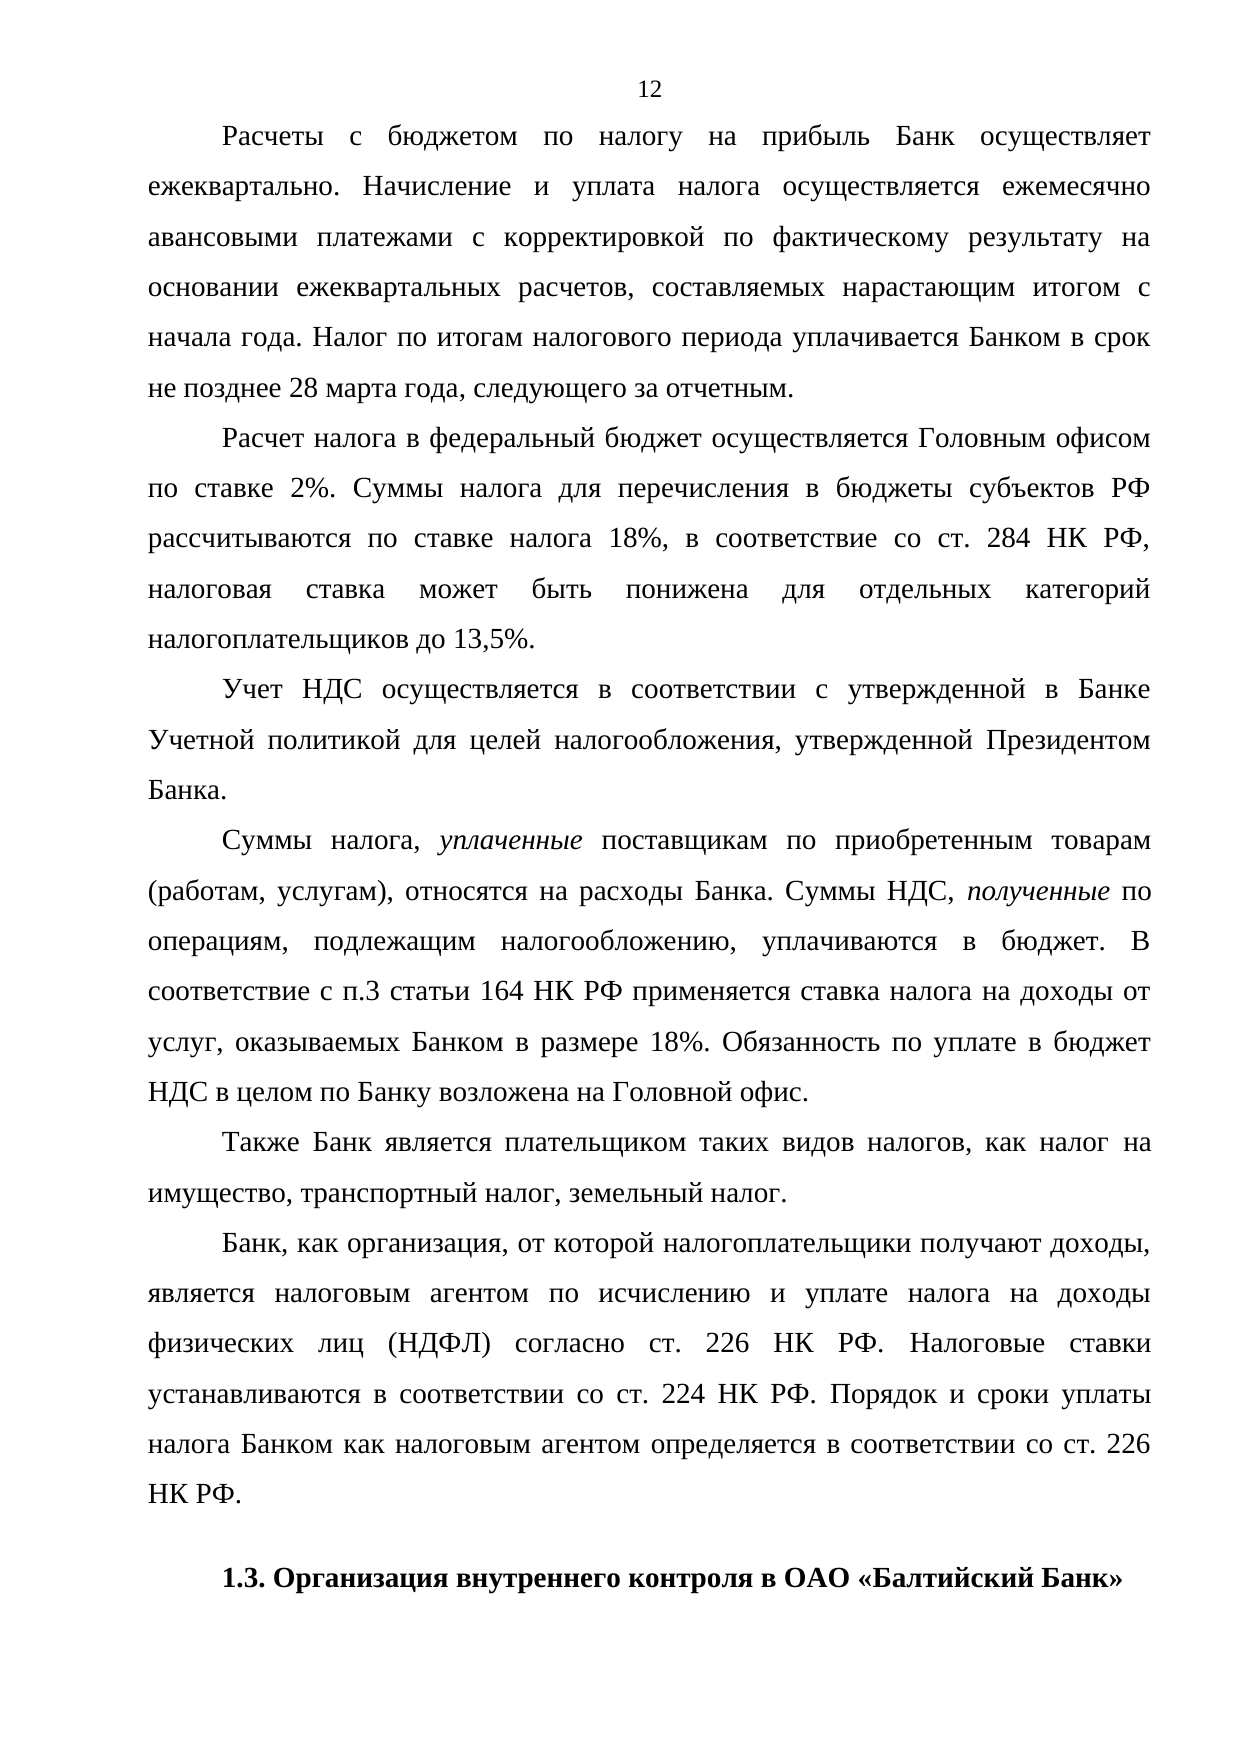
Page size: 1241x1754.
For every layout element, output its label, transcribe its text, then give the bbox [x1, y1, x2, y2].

text Расчеты с бюджетом по налогу на прибыль Банк осуществляет ежеквартально. Начисление и уплата налога осуществляется ежемесячно авансовыми платежами с корректировкой по фактическому результату на основании ежеквартальных расчетов, составляемых нарастающим итогом с начала года. Налог по итогам налогового периода уплачивается Банком в срок не позднее 28 марта года, следующего за отчетным. [148, 118, 1152, 403]
text Банк, как организация, от которой налогоплательщики получают доходы, является налоговым агентом по исчислению и уплате налога на доходы физических лиц (НДФЛ) согласно ст. 226 НК РФ. Налоговые ставки устанавливаются в соответствии со ст. 224 НК РФ. Порядок и сроки уплаты налога Банком как налоговым агентом определяется в соответствии со ст. 226 НК РФ. [148, 1225, 1152, 1510]
text 1.3. Организация внутреннего контроля в ОАО «Балтийский Банк» [148, 1560, 1152, 1594]
text Также Банк является плательщиком таких видов налогов, как налог на имущество, транспортный налог, земельный налог. [148, 1124, 1152, 1208]
text Расчет налога в федеральный бюджет осуществляется Головным офисом по ставке 2%. Суммы налога для перечисления в бюджеты субъектов РФ рассчитываются по ставке налога 18%, в соответствие со ст. 284 НК РФ, налоговая ставка может быть понижена для отдельных категорий налогоплательщиков до 13,5%. [148, 420, 1152, 655]
text Суммы налога, уплаченные поставщикам по приобретенным товарам (работам, услугам), относятся на расходы Банка. Суммы НДС, полученные по операциям, подлежащим налогообложению, уплачиваются в бюджет. В соответствие с п.3 статьи 164 НК РФ применяется ставка налога на доходы от услуг, оказываемых Банком в размере 18%. Обязанность по уплате в бюджет НДС в целом по Банку возложена на Головной офис. [148, 822, 1152, 1108]
text Учет НДС осуществляется в соответствии с утвержденной в Банке Учетной политикой для целей налогообложения, утвержденной Президентом Банка. [148, 672, 1152, 806]
